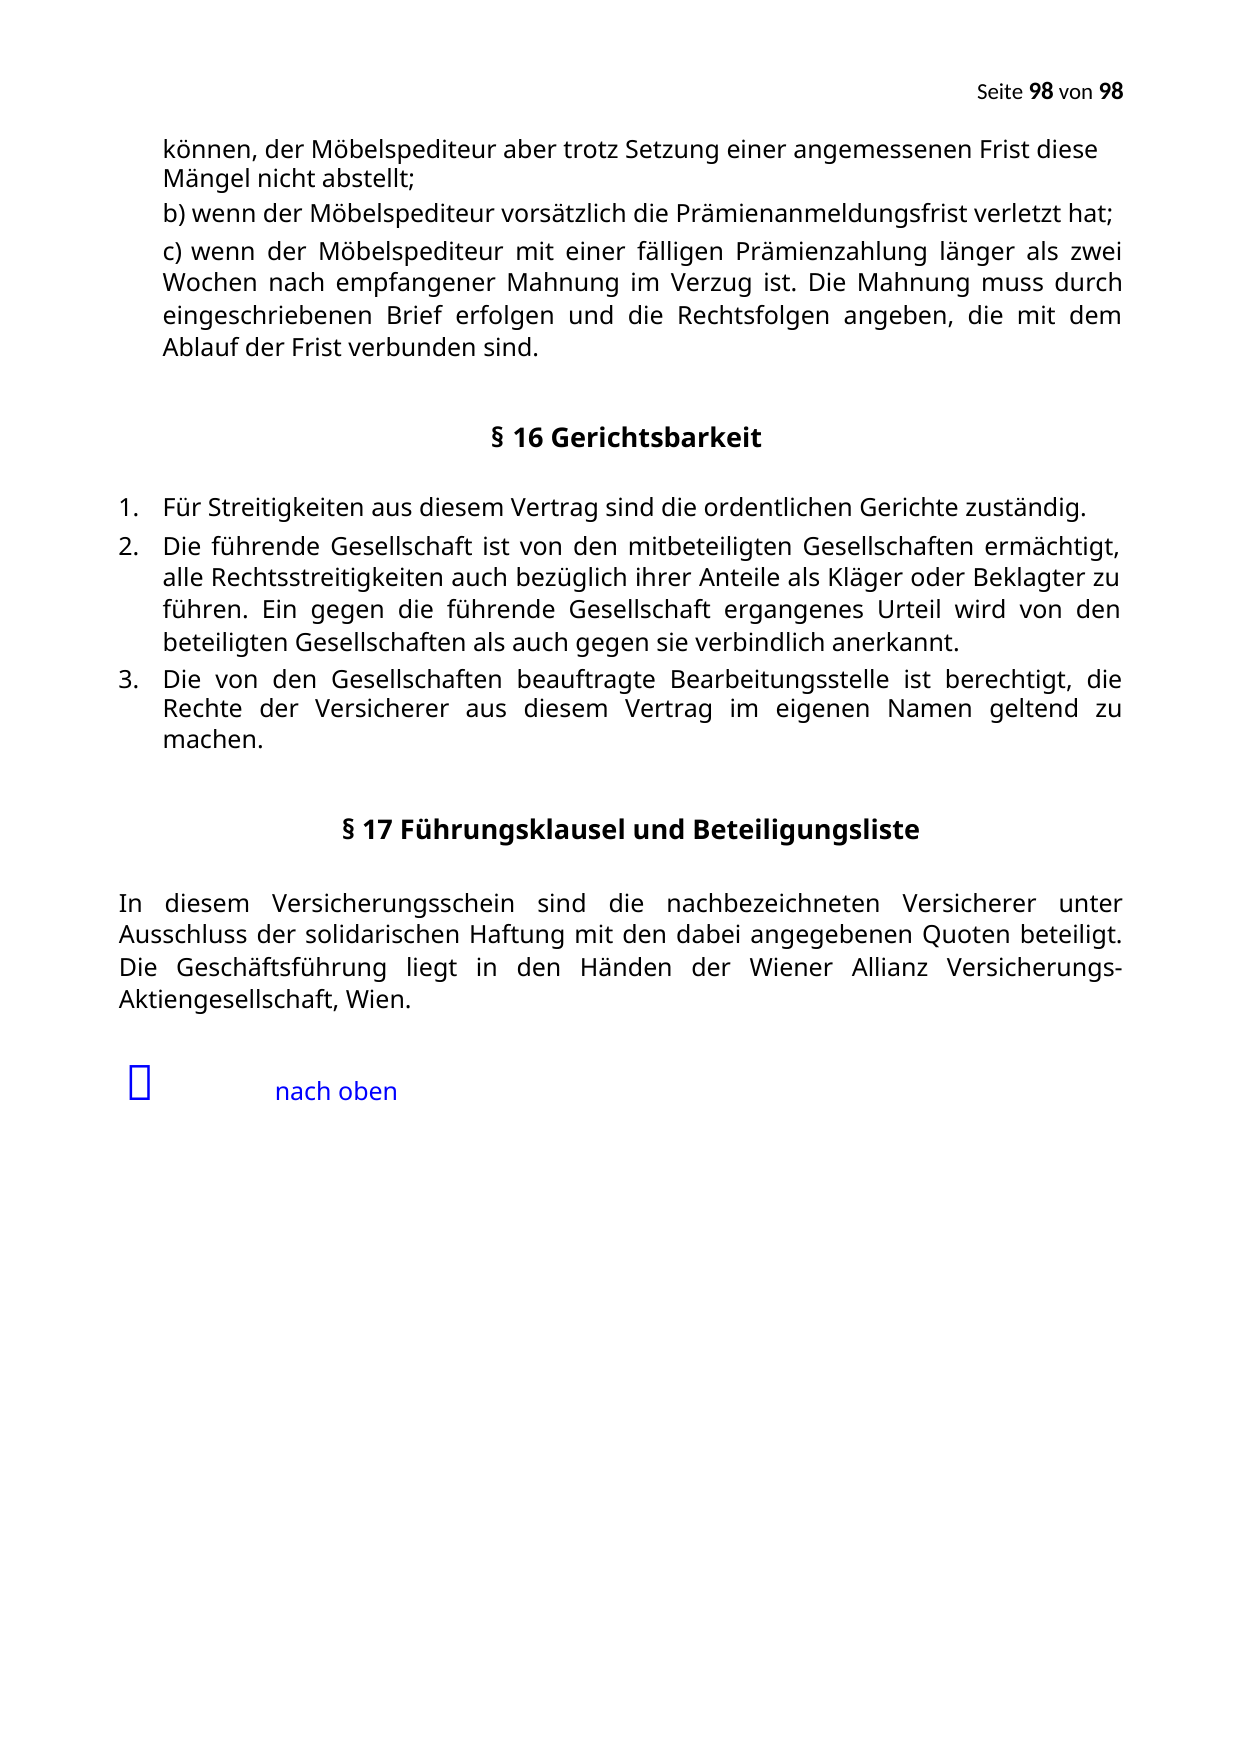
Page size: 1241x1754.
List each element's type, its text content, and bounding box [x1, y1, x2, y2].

list Die von den Gesellschaften beauftragte Bearbeitungsstelle ist berechtigt, die Rechte der Versicherer aus diesem Vertrag im eigenen Namen geltend zu machen. [118, 664, 1123, 756]
list Für Streitigkeiten aus diesem Vertrag sind die ordentlichen Gerichte zuständig. [118, 490, 1123, 524]
list wenn der Möbelspediteur vorsätzlich die Prämienanmeldungsfrist verletzt hat; [162, 195, 1123, 229]
text § 17 Führungsklausel und Beteiligungsliste [342, 810, 1123, 846]
list wenn der Möbelspediteur mit einer fälligen Prämienzahlung länger als zwei Wochen nach empfangener Mahnung im Verzug ist. Die Mahnung muss durch eingeschriebenen Brief erfolgen und die Rechtsfolgen angeben, die mit dem Ablauf der Frist verbunden sind. [162, 234, 1123, 364]
text In diesem Versicherungsschein sind die nachbezeichneten Versicherer unter Ausschluss der solidarischen Haftung mit den dabei angegebenen Quoten beteiligt. Die Geschäftsführung liegt in den Händen der Wiener Allianz Versicherungs-Aktiengesellschaft, Wien. [119, 887, 1123, 1016]
list nach oben [125, 1048, 1123, 1115]
list 16 Gerichtsbarkeit [491, 418, 1123, 454]
text können, der Möbelspediteur aber trotz Setzung einer angemessenen Frist diese Mängel nicht abstellt; [162, 133, 1123, 195]
list Die führende Gesellschaft ist von den mitbeteiligten Gesellschaften ermächtigt, alle Rechtsstreitigkeiten auch bezüglich ihrer Anteile als Kläger oder Beklagter zu führen. Ein gegen die führende Gesellschaft ergangenes Urteil wird von den beteiligten Gesellschaften als auch gegen sie verbindlich anerkannt. [118, 529, 1121, 658]
